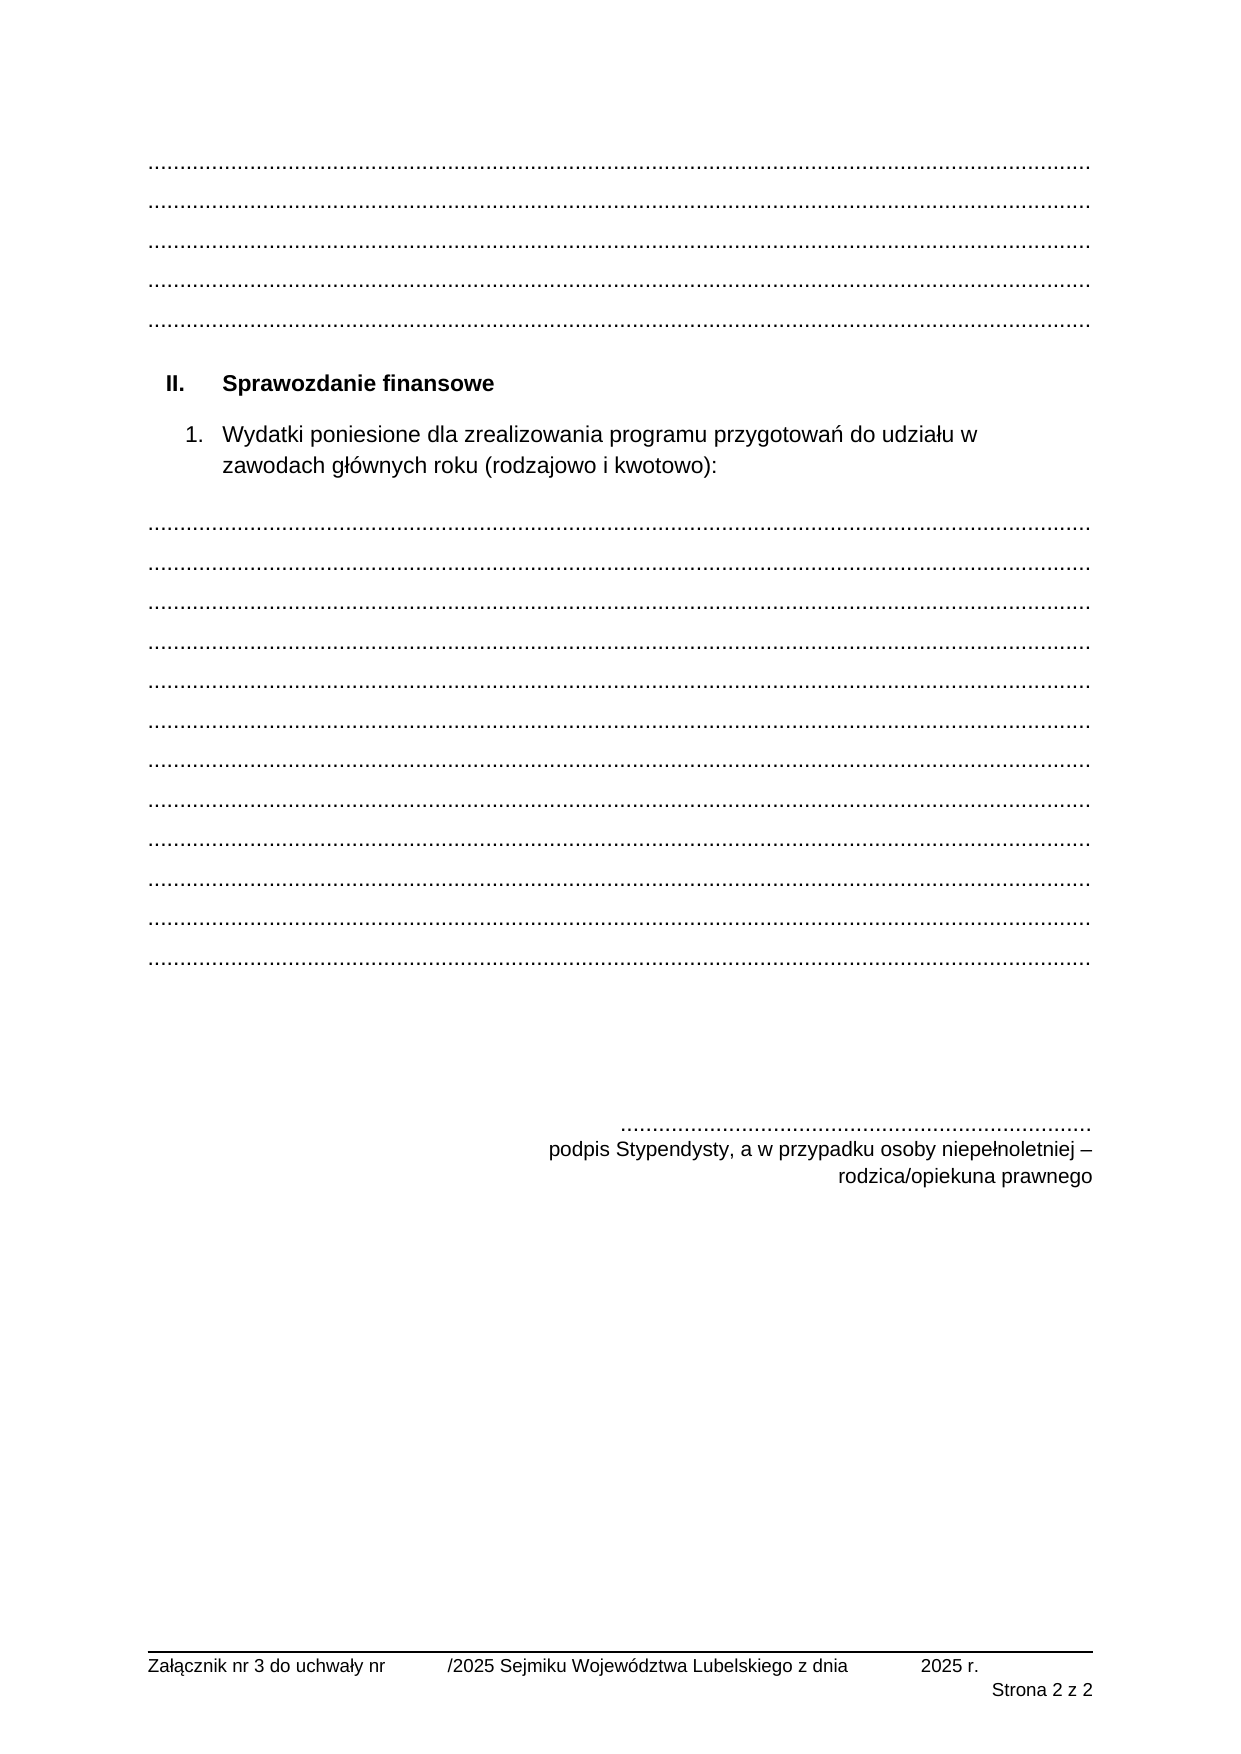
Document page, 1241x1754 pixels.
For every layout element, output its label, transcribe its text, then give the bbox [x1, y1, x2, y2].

text podpis Stypendysty, a w przypadku osoby niepełnoletniej – rodzica/opiekuna prawnego [546, 1137, 1093, 1188]
subtitle Sprawozdanie finansowe [185, 370, 1093, 396]
subtitle Wydatki poniesione dla zrealizowania programu przygotowań do udziału w zawodach głównych roku (rodzajowo i kwotowo): [185, 421, 1093, 478]
